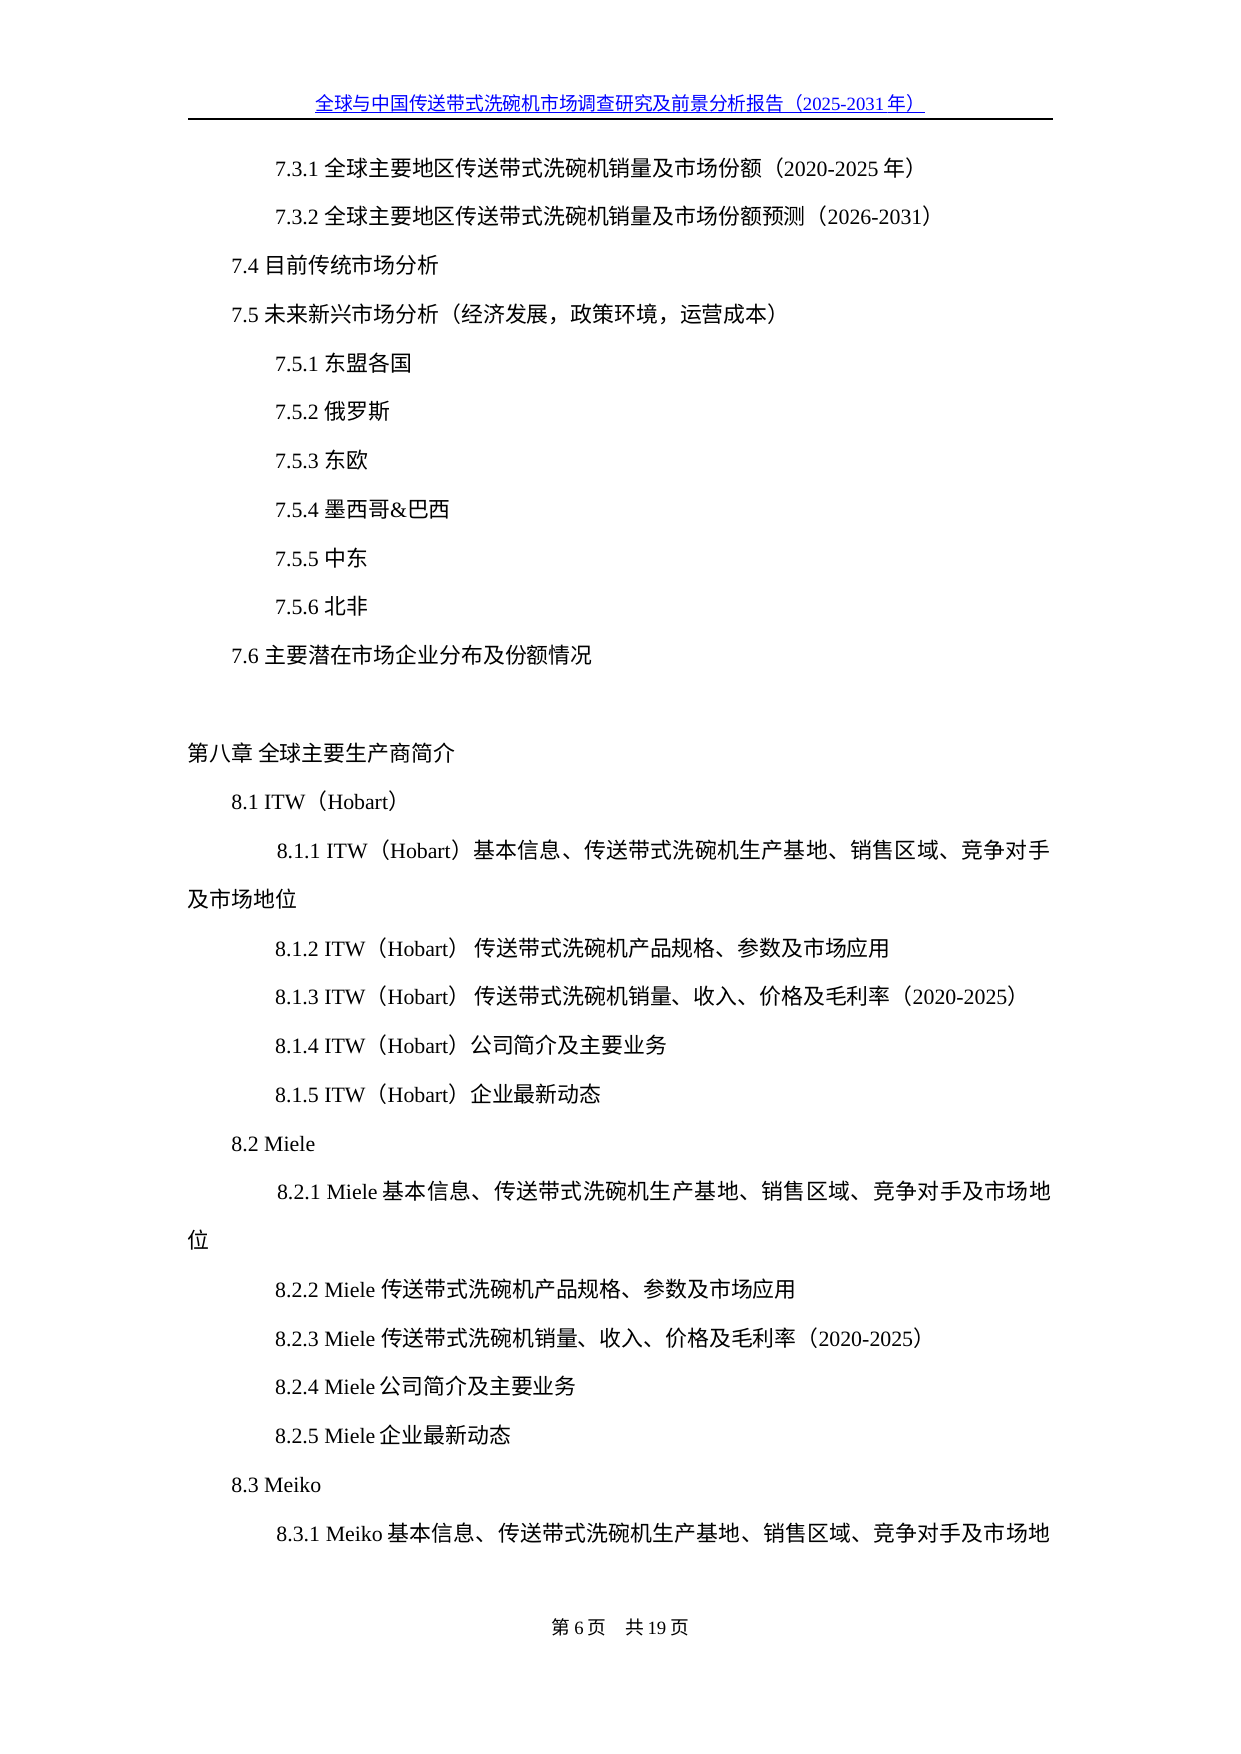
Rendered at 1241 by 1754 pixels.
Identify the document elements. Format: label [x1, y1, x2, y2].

text [187, 150, 1053, 1548]
